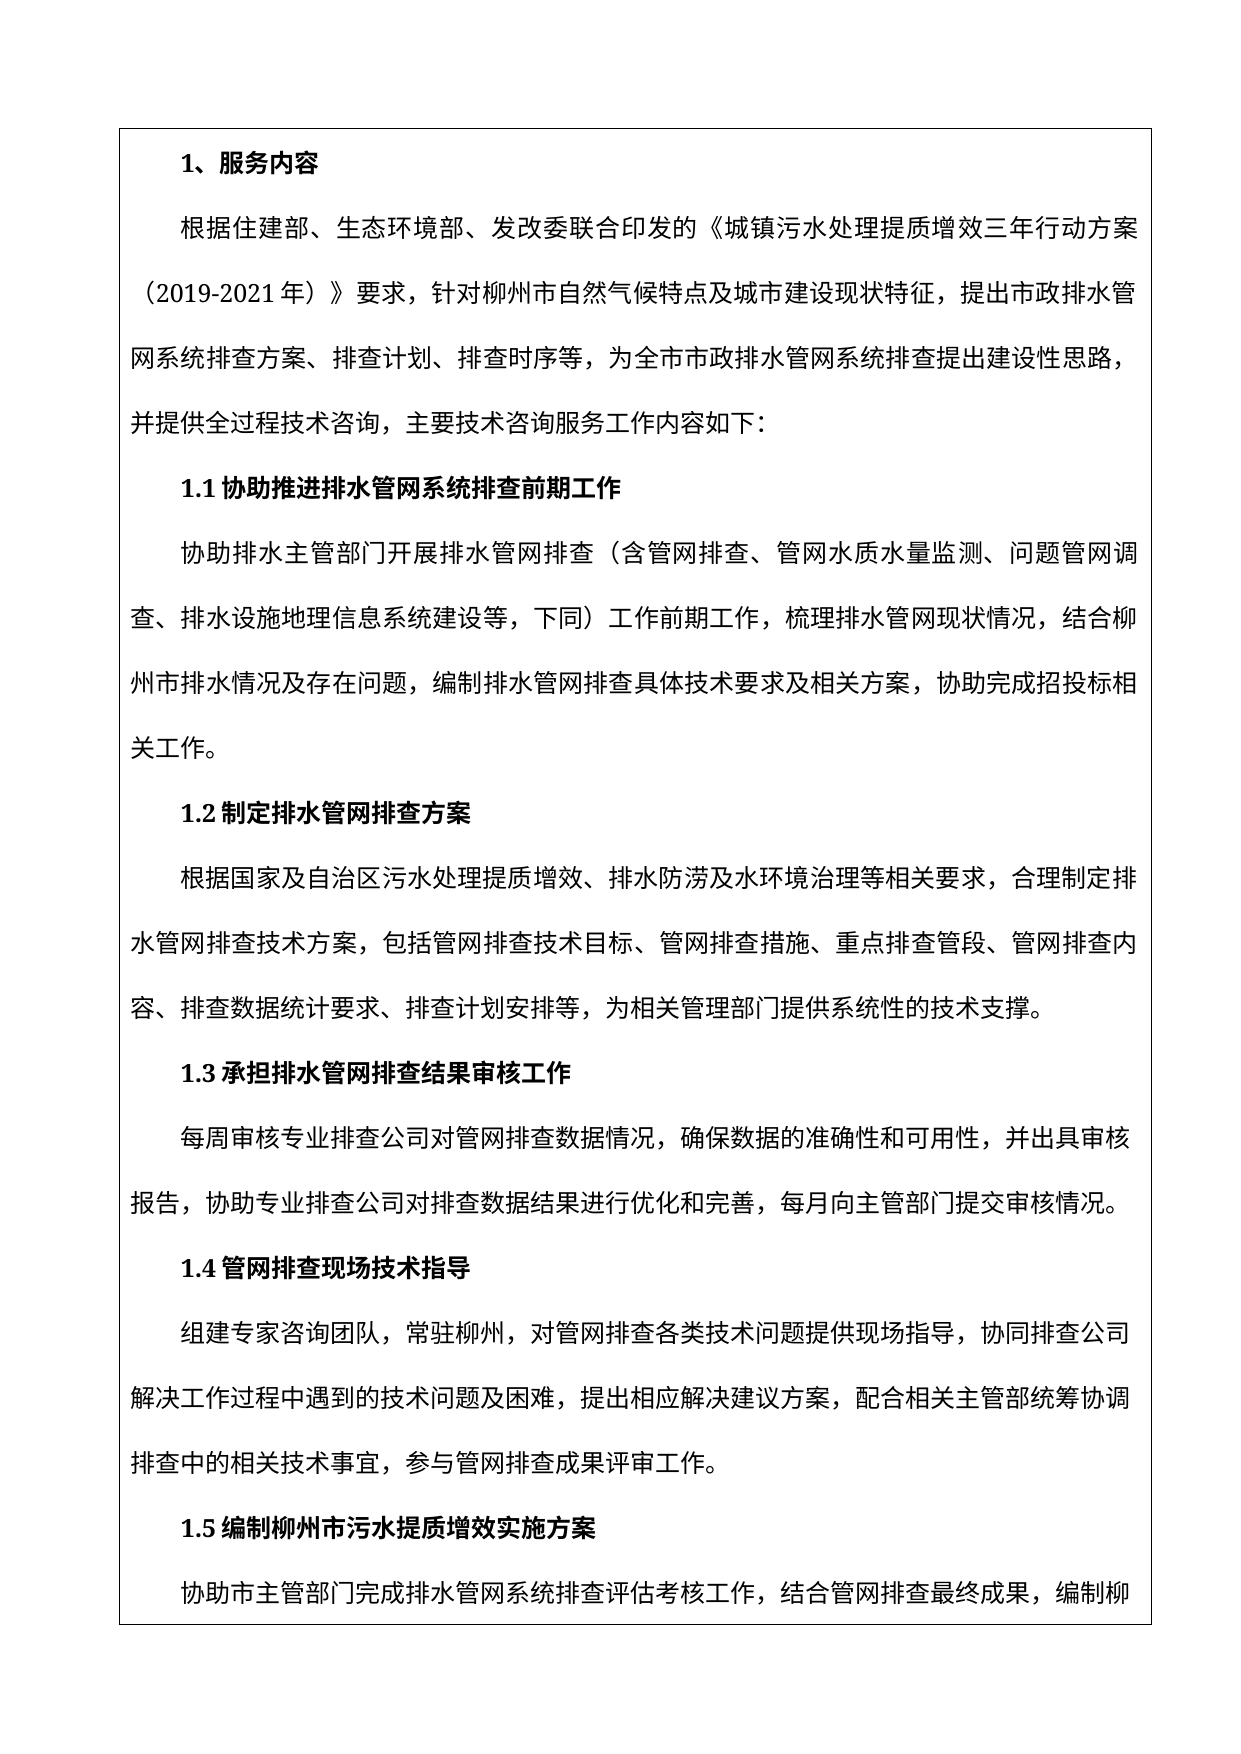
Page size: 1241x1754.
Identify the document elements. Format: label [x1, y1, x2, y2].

table_cell [120, 129, 1151, 1624]
